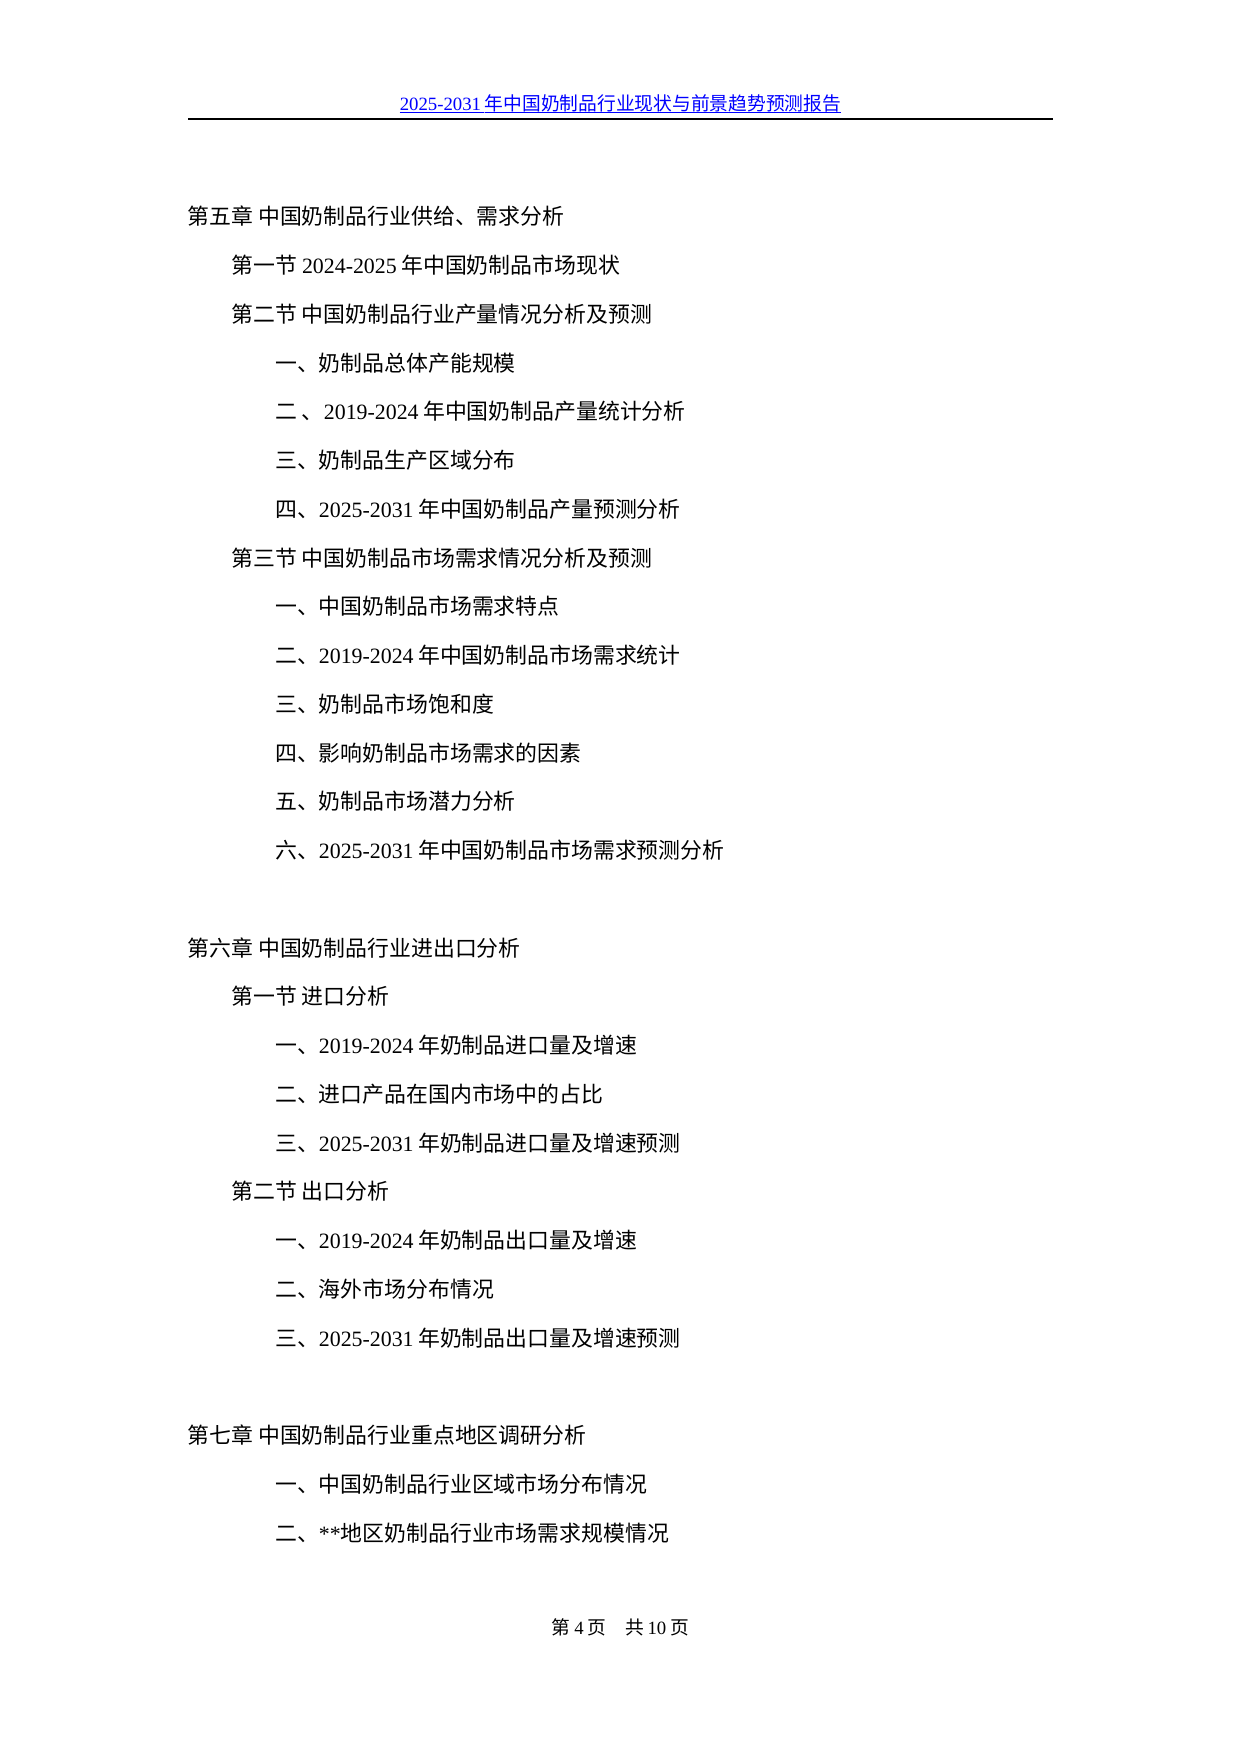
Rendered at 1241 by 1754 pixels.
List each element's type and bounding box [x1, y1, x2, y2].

text [187, 150, 1053, 1548]
